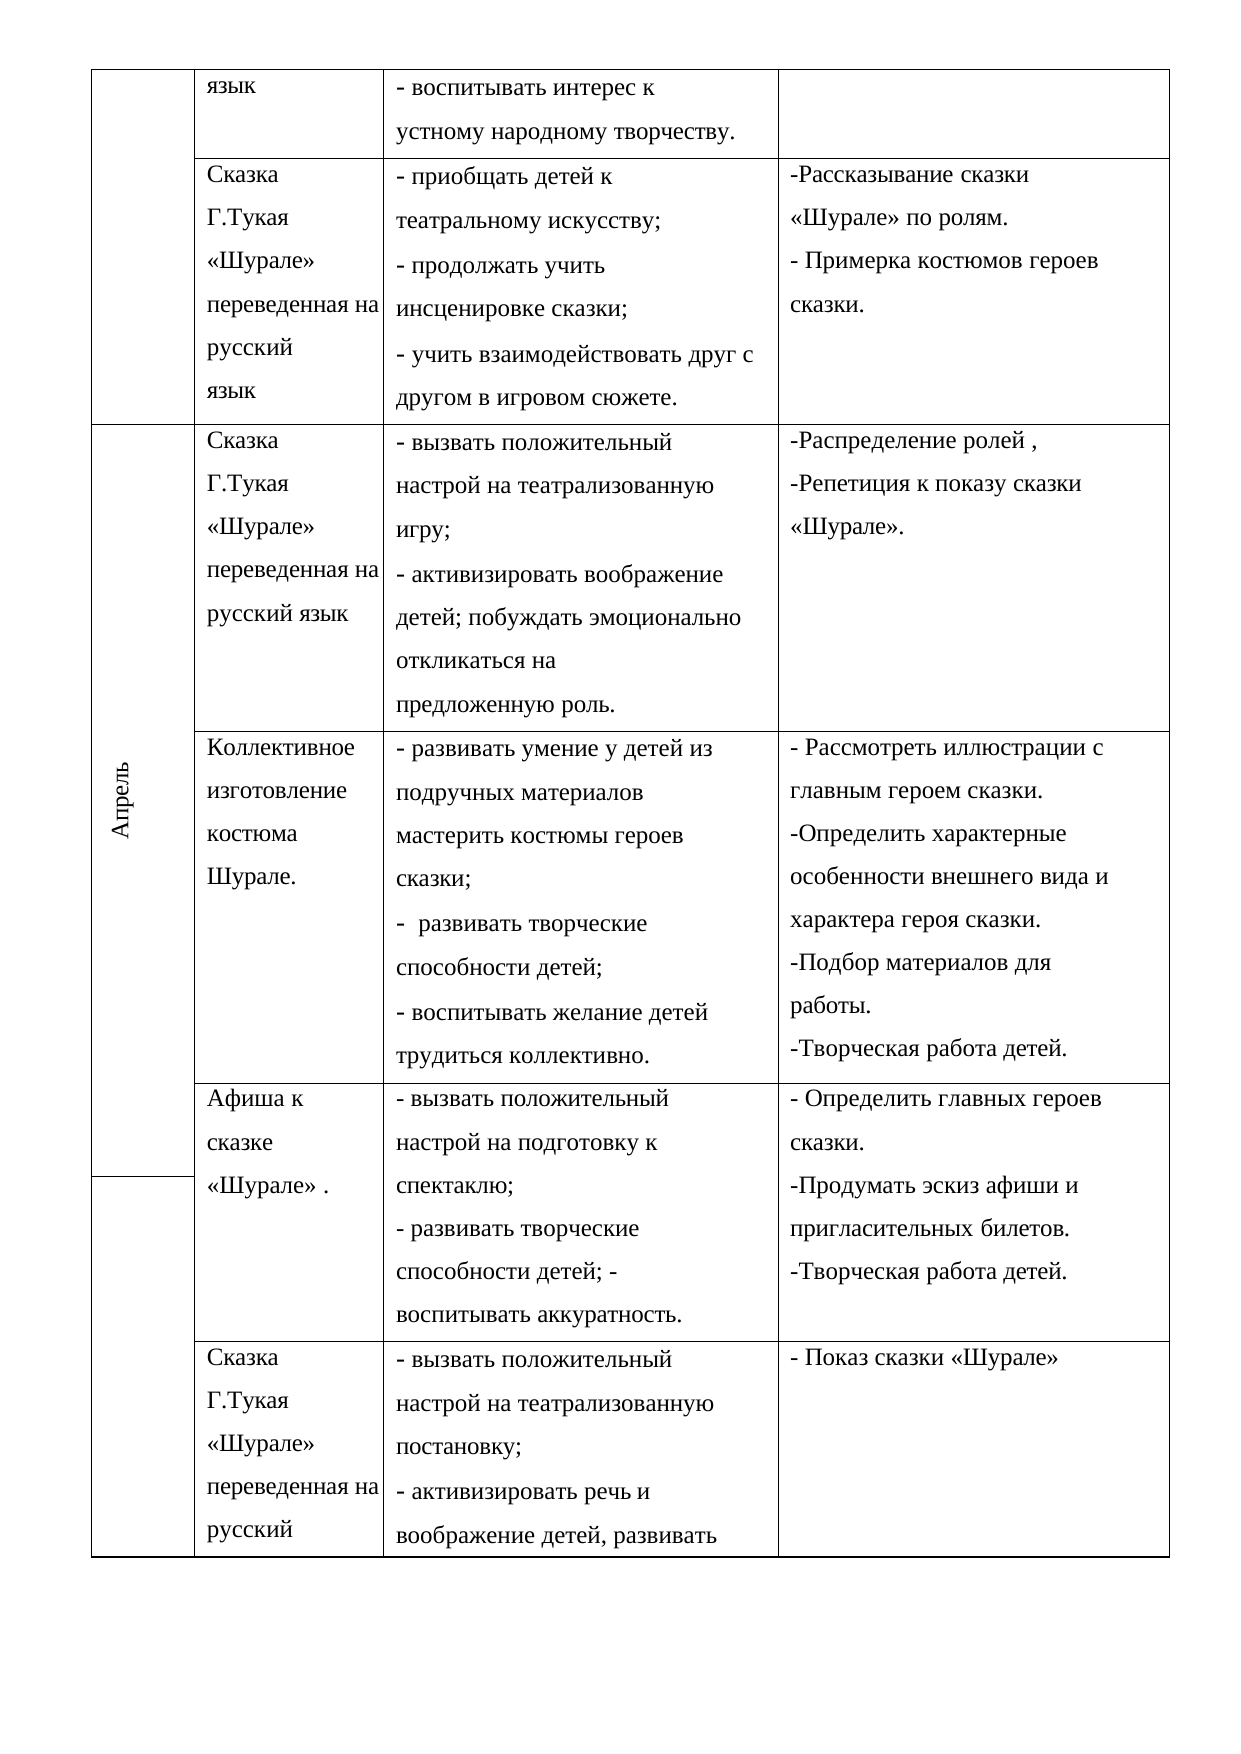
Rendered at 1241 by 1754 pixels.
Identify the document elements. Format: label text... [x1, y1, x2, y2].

table_cell Сказка Г.Тукая «Шурале» переведенная на русский язык [195, 159, 383, 424]
table_cell -Распределение ролей , -Репетиция к показу сказки «Шурале». [779, 425, 1169, 731]
table_cell развивать умение у детей из подручных материалов мастерить костюмы героев сказки; развивать творческие способности детей; воспитывать желание детей трудиться коллективно. [384, 732, 778, 1082]
table_cell Сказка Г.Тукая «Шурале» переведенная на русский язык [195, 425, 383, 731]
table_cell Коллективное изготовление костюма Шурале. [195, 732, 383, 1082]
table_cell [195, 1342, 383, 1556]
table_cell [779, 1342, 1169, 1556]
table_cell [92, 1177, 194, 1556]
table_cell -Рассказывание сказки «Шурале» по ролям. - Примерка костюмов героев сказки. [779, 159, 1169, 424]
table_cell вызвать положительный настрой на театрализованную игру; активизировать воображение детей; побуждать эмоционально откликаться на предложенную роль. [384, 425, 778, 731]
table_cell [195, 70, 383, 158]
table_cell Афиша к сказке «Шурале» . [195, 1084, 383, 1341]
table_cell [779, 70, 1169, 158]
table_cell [384, 70, 778, 158]
table_cell - Рассмотреть иллюстрации с главным героем сказки. -Определить характерные особенности внешнего вида и характера героя сказки. -Подбор материалов для работы. -Творческая работа детей. [779, 732, 1169, 1082]
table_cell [384, 1342, 778, 1556]
table_cell Апрель [92, 425, 194, 1176]
table_cell - вызвать положительный настрой на подготовку к спектаклю; - развивать творческие способности детей; - воспитывать аккуратность. [384, 1084, 778, 1341]
table_cell приобщать детей к театральному искусству; продолжать учить инсценировке сказки; учить взаимодействовать друг с другом в игровом сюжете. [384, 159, 778, 424]
table_cell - Определить главных героев сказки. -Продумать эскиз афиши и пригласительных билетов. -Творческая работа детей. [779, 1084, 1169, 1341]
